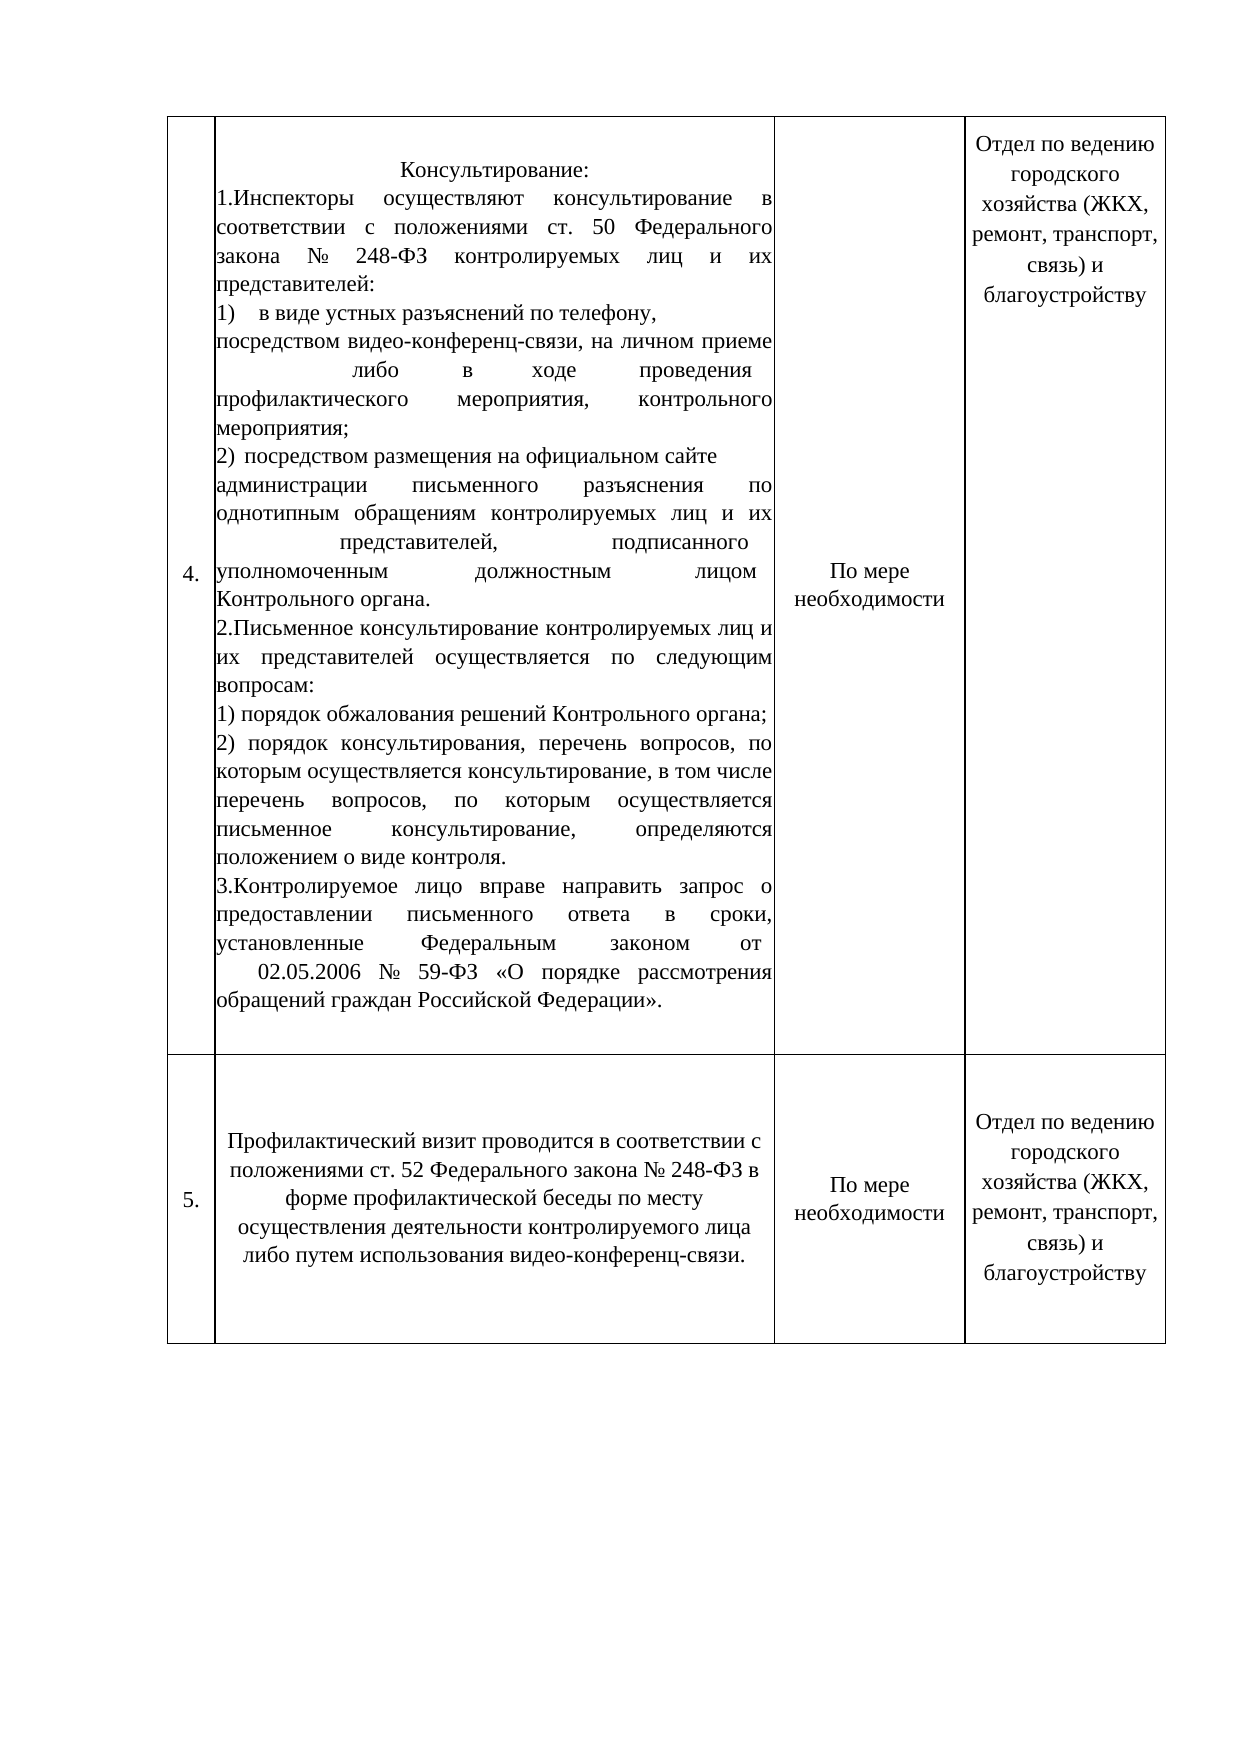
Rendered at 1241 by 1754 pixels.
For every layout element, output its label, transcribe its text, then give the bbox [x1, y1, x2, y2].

table_cell Профилактический визит проводится в соответствии с положениями ст. 52 Федерального закона № 248-ФЗ в форме профилактической беседы по месту осуществления деятельности контролируемого лица либо путем использования видео-конференц-связи. [216, 1055, 774, 1343]
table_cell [966, 117, 1165, 1054]
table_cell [775, 117, 964, 1054]
table_cell 5. [168, 1055, 214, 1343]
table_cell Отдел по ведению городского хозяйства (ЖКХ, ремонт, транспорт, связь) и благоустройству [966, 1055, 1165, 1343]
table_cell Консультирование: 1.Инспекторы осуществляют консультирование в соответствии с положениями ст. 50 Федерального закона № 248-ФЗ контролируемых лиц и их представителей: в виде устных разъяснений по телефону, посредством видео-конференц-связи, на личном приеме либо в ходе проведения профилактического мероприятия, контрольного мероприятия; посредством размещения на официальном сайте администрации письменного разъяснения по однотипным обращениям контролируемых лиц и их представителей, подписанного уполномоченным должностным лицом Контрольного органа. 2.Письменное консультирование контролируемых лиц и их представителей осуществляется по следующим вопросам: 1) порядок обжалования решений Контрольного органа; 2) порядок консультирования, перечень вопросов, по которым осуществляется консультирование, в том числе перечень вопросов, по которым осуществляется письменное консультирование, определяются положением о виде контроля. 3.Контролируемое лицо вправе направить запрос о предоставлении письменного ответа в сроки, установленные Федеральным законом от 02.05.2006 № 59-ФЗ «О порядке рассмотрения обращений граждан Российской Федерации». [216, 117, 774, 1054]
table_cell По мере необходимости [775, 1055, 964, 1343]
table_cell 4. [168, 117, 214, 1054]
